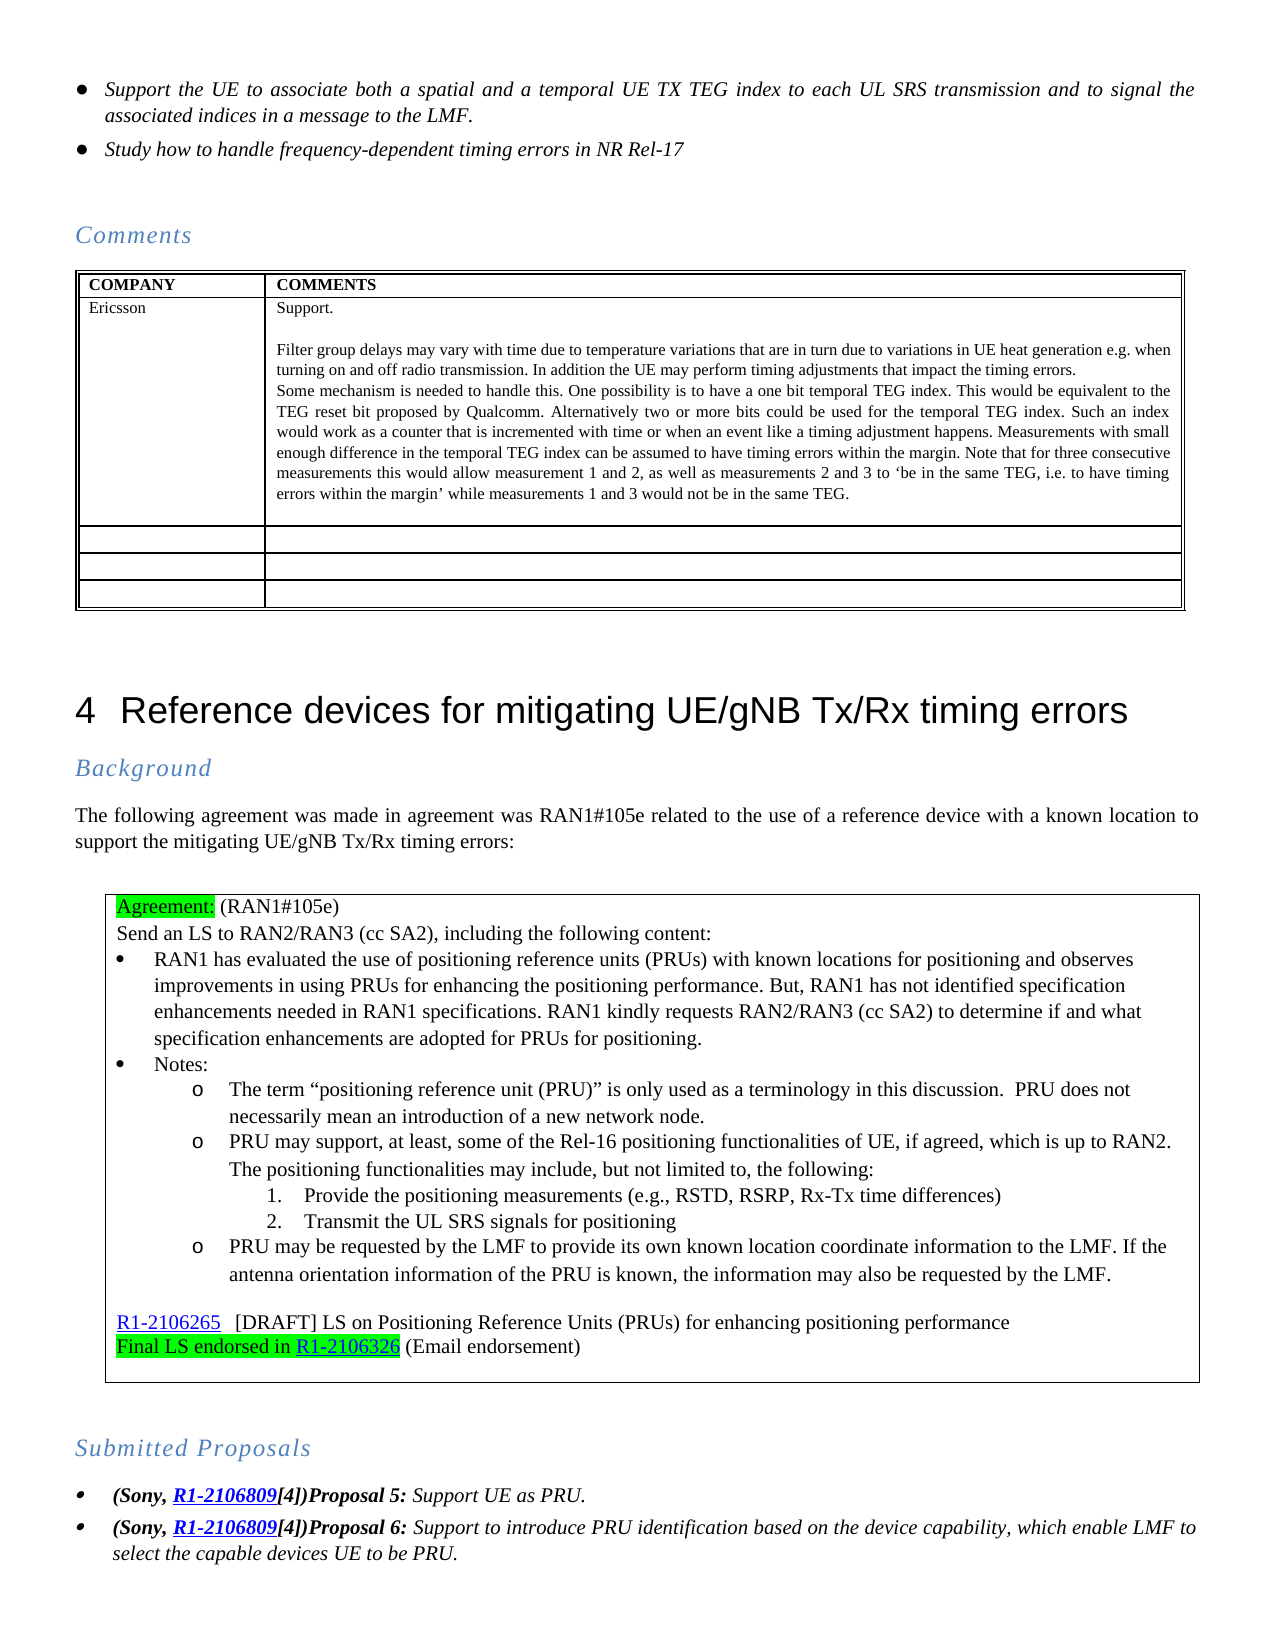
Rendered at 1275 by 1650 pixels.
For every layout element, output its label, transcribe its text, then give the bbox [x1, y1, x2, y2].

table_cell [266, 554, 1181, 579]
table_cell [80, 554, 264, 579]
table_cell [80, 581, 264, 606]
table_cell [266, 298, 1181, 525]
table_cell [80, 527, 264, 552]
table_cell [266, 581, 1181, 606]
subtitle Submitted Proposals [75, 1433, 1200, 1462]
list (Sony, R1-2106809[4])Proposal 6: Support to introduce PRU identification based on the device capability, which enable LMF to select the capable devices UE to be PRU. [75, 1515, 1200, 1565]
list Support the UE to associate both a spatial and a temporal UE TX TEG index to each UL SRS transmission and to signal the associated indices in a message to the LMF. [75, 75, 1200, 127]
list Study how to handle frequency-dependent timing errors in NR Rel-17 [75, 135, 1200, 162]
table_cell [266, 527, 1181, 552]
list The following agreement was made in agreement was RAN1#105e related to the use of a reference device with a known location to support the mitigating UE/gNB Tx/Rx timing errors: [75, 803, 1200, 853]
subtitle Background [75, 753, 1200, 782]
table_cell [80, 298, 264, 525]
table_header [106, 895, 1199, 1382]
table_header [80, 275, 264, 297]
subtitle Comments [75, 220, 1200, 249]
list (Sony, R1-2106809[4])Proposal 5: Support UE as PRU. [75, 1483, 1200, 1507]
subtitle Reference devices for mitigating UE/gNB Tx/Rx timing errors [75, 688, 1200, 731]
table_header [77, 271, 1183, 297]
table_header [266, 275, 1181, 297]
